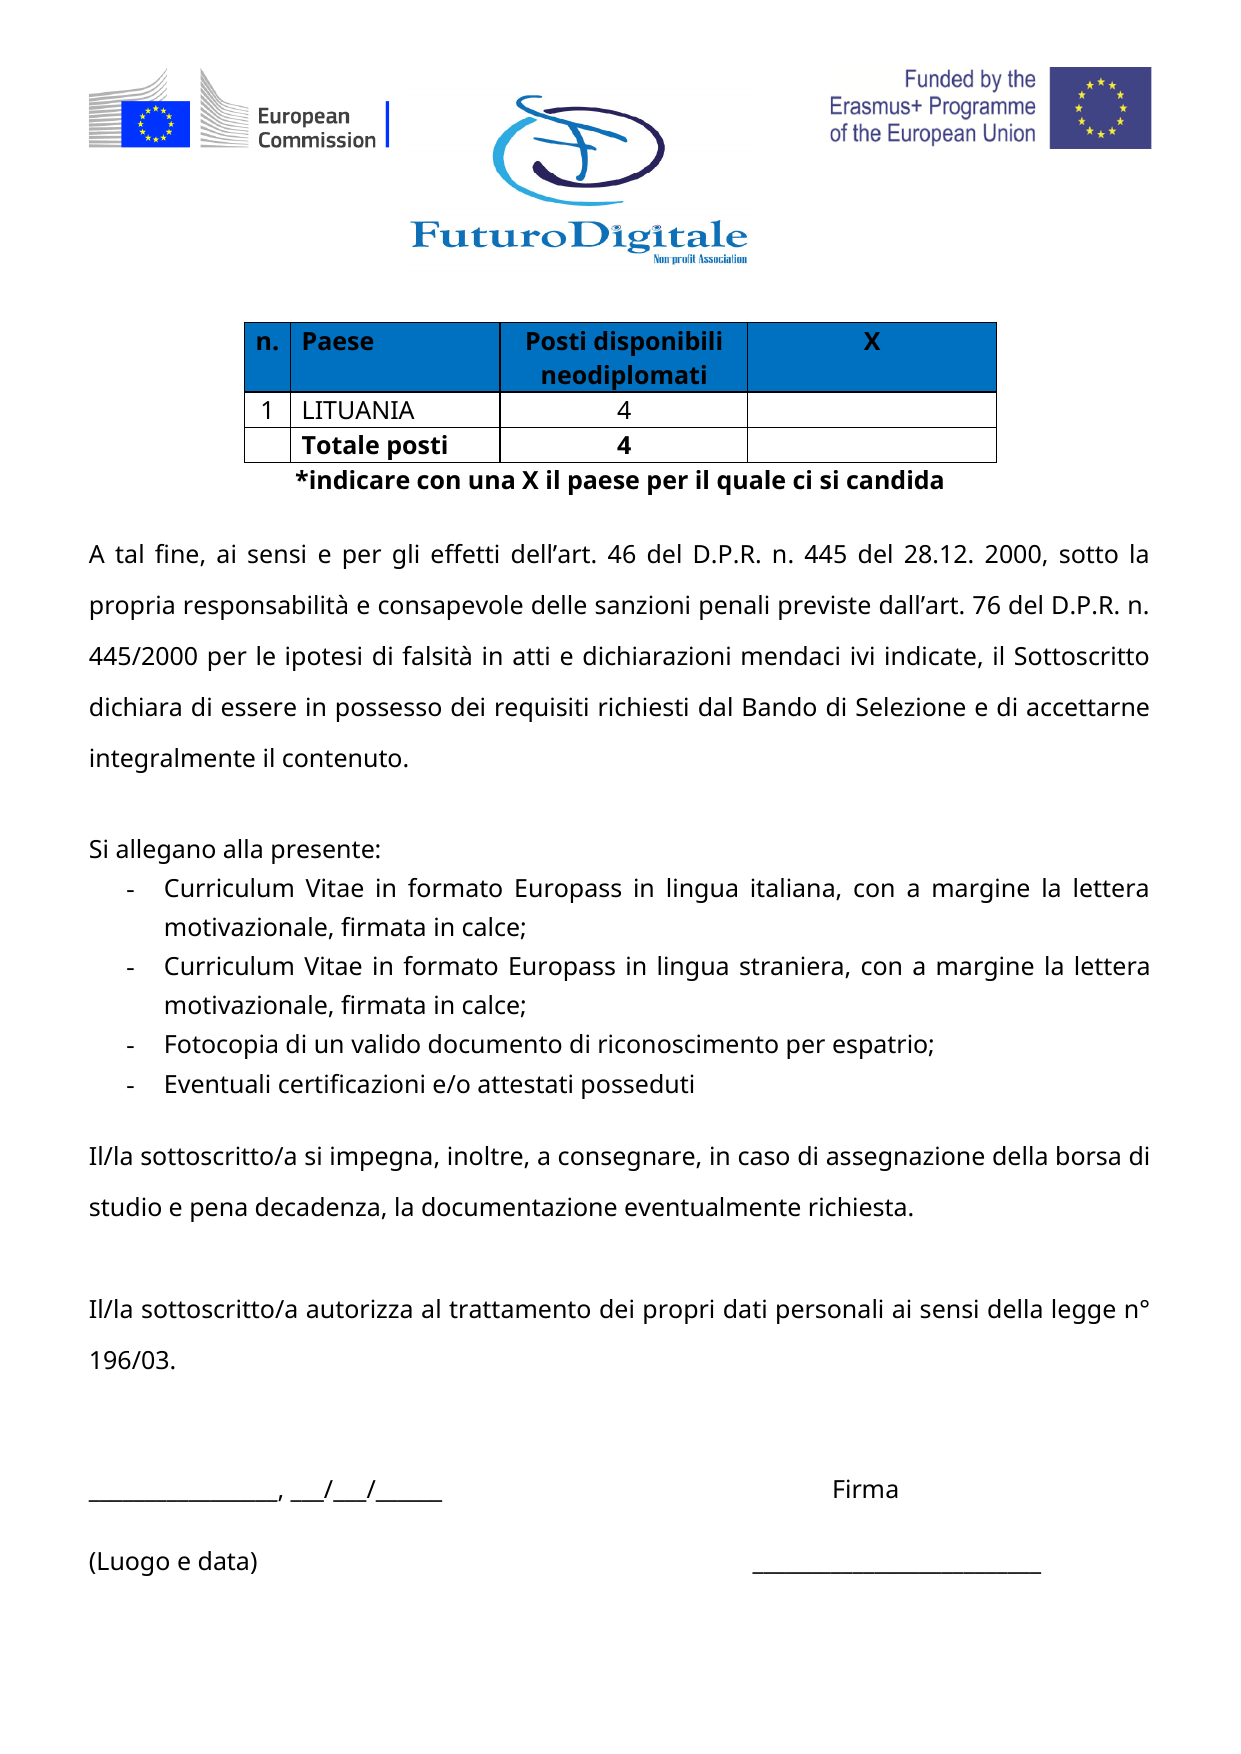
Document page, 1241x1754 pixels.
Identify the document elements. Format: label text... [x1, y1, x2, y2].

text (Luogo e data) __________________________ [89, 1543, 1152, 1612]
text Il/la sottoscritto/a si impegna, inoltre, a consegnare, in caso di assegnazione della borsa di studio e pena decadenza, la documentazione eventualmente richiesta. [89, 1138, 1152, 1223]
list Curriculum Vitae in formato Europass in lingua straniera, con a margine la lettera motivazionale, firmata in calce; [126, 949, 1152, 1022]
list Eventuali certificazioni e/o attestati posseduti [126, 1066, 1152, 1100]
list Curriculum Vitae in formato Europass in lingua italiana, con a margine la lettera motivazionale, firmata in calce; [126, 870, 1152, 944]
text Il/la sottoscritto/a autorizza al trattamento dei propri dati personali ai sensi della legge n° 196/03. [89, 1292, 1152, 1377]
text A tal fine, ai sensi e per gli effetti dell’art. 46 del D.P.R. n. 445 del 28.12. 2000, sotto la propria responsabilità e consapevole delle sanzioni penali previste dall’art. 76 del D.P.R. n. 445/2000 per le ipotesi di falsità in atti e dichiarazioni mendaci ivi indicate, il Sottoscritto dichiara di essere in possesso dei requisiti richiesti dal Bando di Selezione e di accettarne integralmente il contenuto. [89, 537, 1152, 775]
text _________________, ___/___/______ Firma [89, 1472, 1152, 1539]
table_cell 4 [501, 393, 747, 427]
table_cell 4 [501, 428, 747, 462]
table_header n. [245, 323, 290, 391]
table_cell LITUANIA [291, 393, 499, 427]
table_cell [245, 428, 290, 462]
text Si allegano alla presente: [89, 831, 1152, 865]
table_cell 1 [245, 393, 290, 427]
picture [88, 67, 390, 148]
table_header Paese [291, 323, 499, 391]
table_cell [748, 393, 996, 427]
text *indicare con una X il paese per il quale ci si candida [89, 463, 1152, 497]
list Fotocopia di un valido documento di riconoscimento per espatrio; [126, 1027, 1152, 1061]
table_header Posti disponibili neodiplomati [501, 323, 747, 391]
picture [401, 75, 754, 272]
table_cell [748, 428, 996, 462]
table_cell Totale posti [291, 428, 499, 462]
picture [830, 67, 1152, 149]
table_header X [748, 323, 996, 391]
